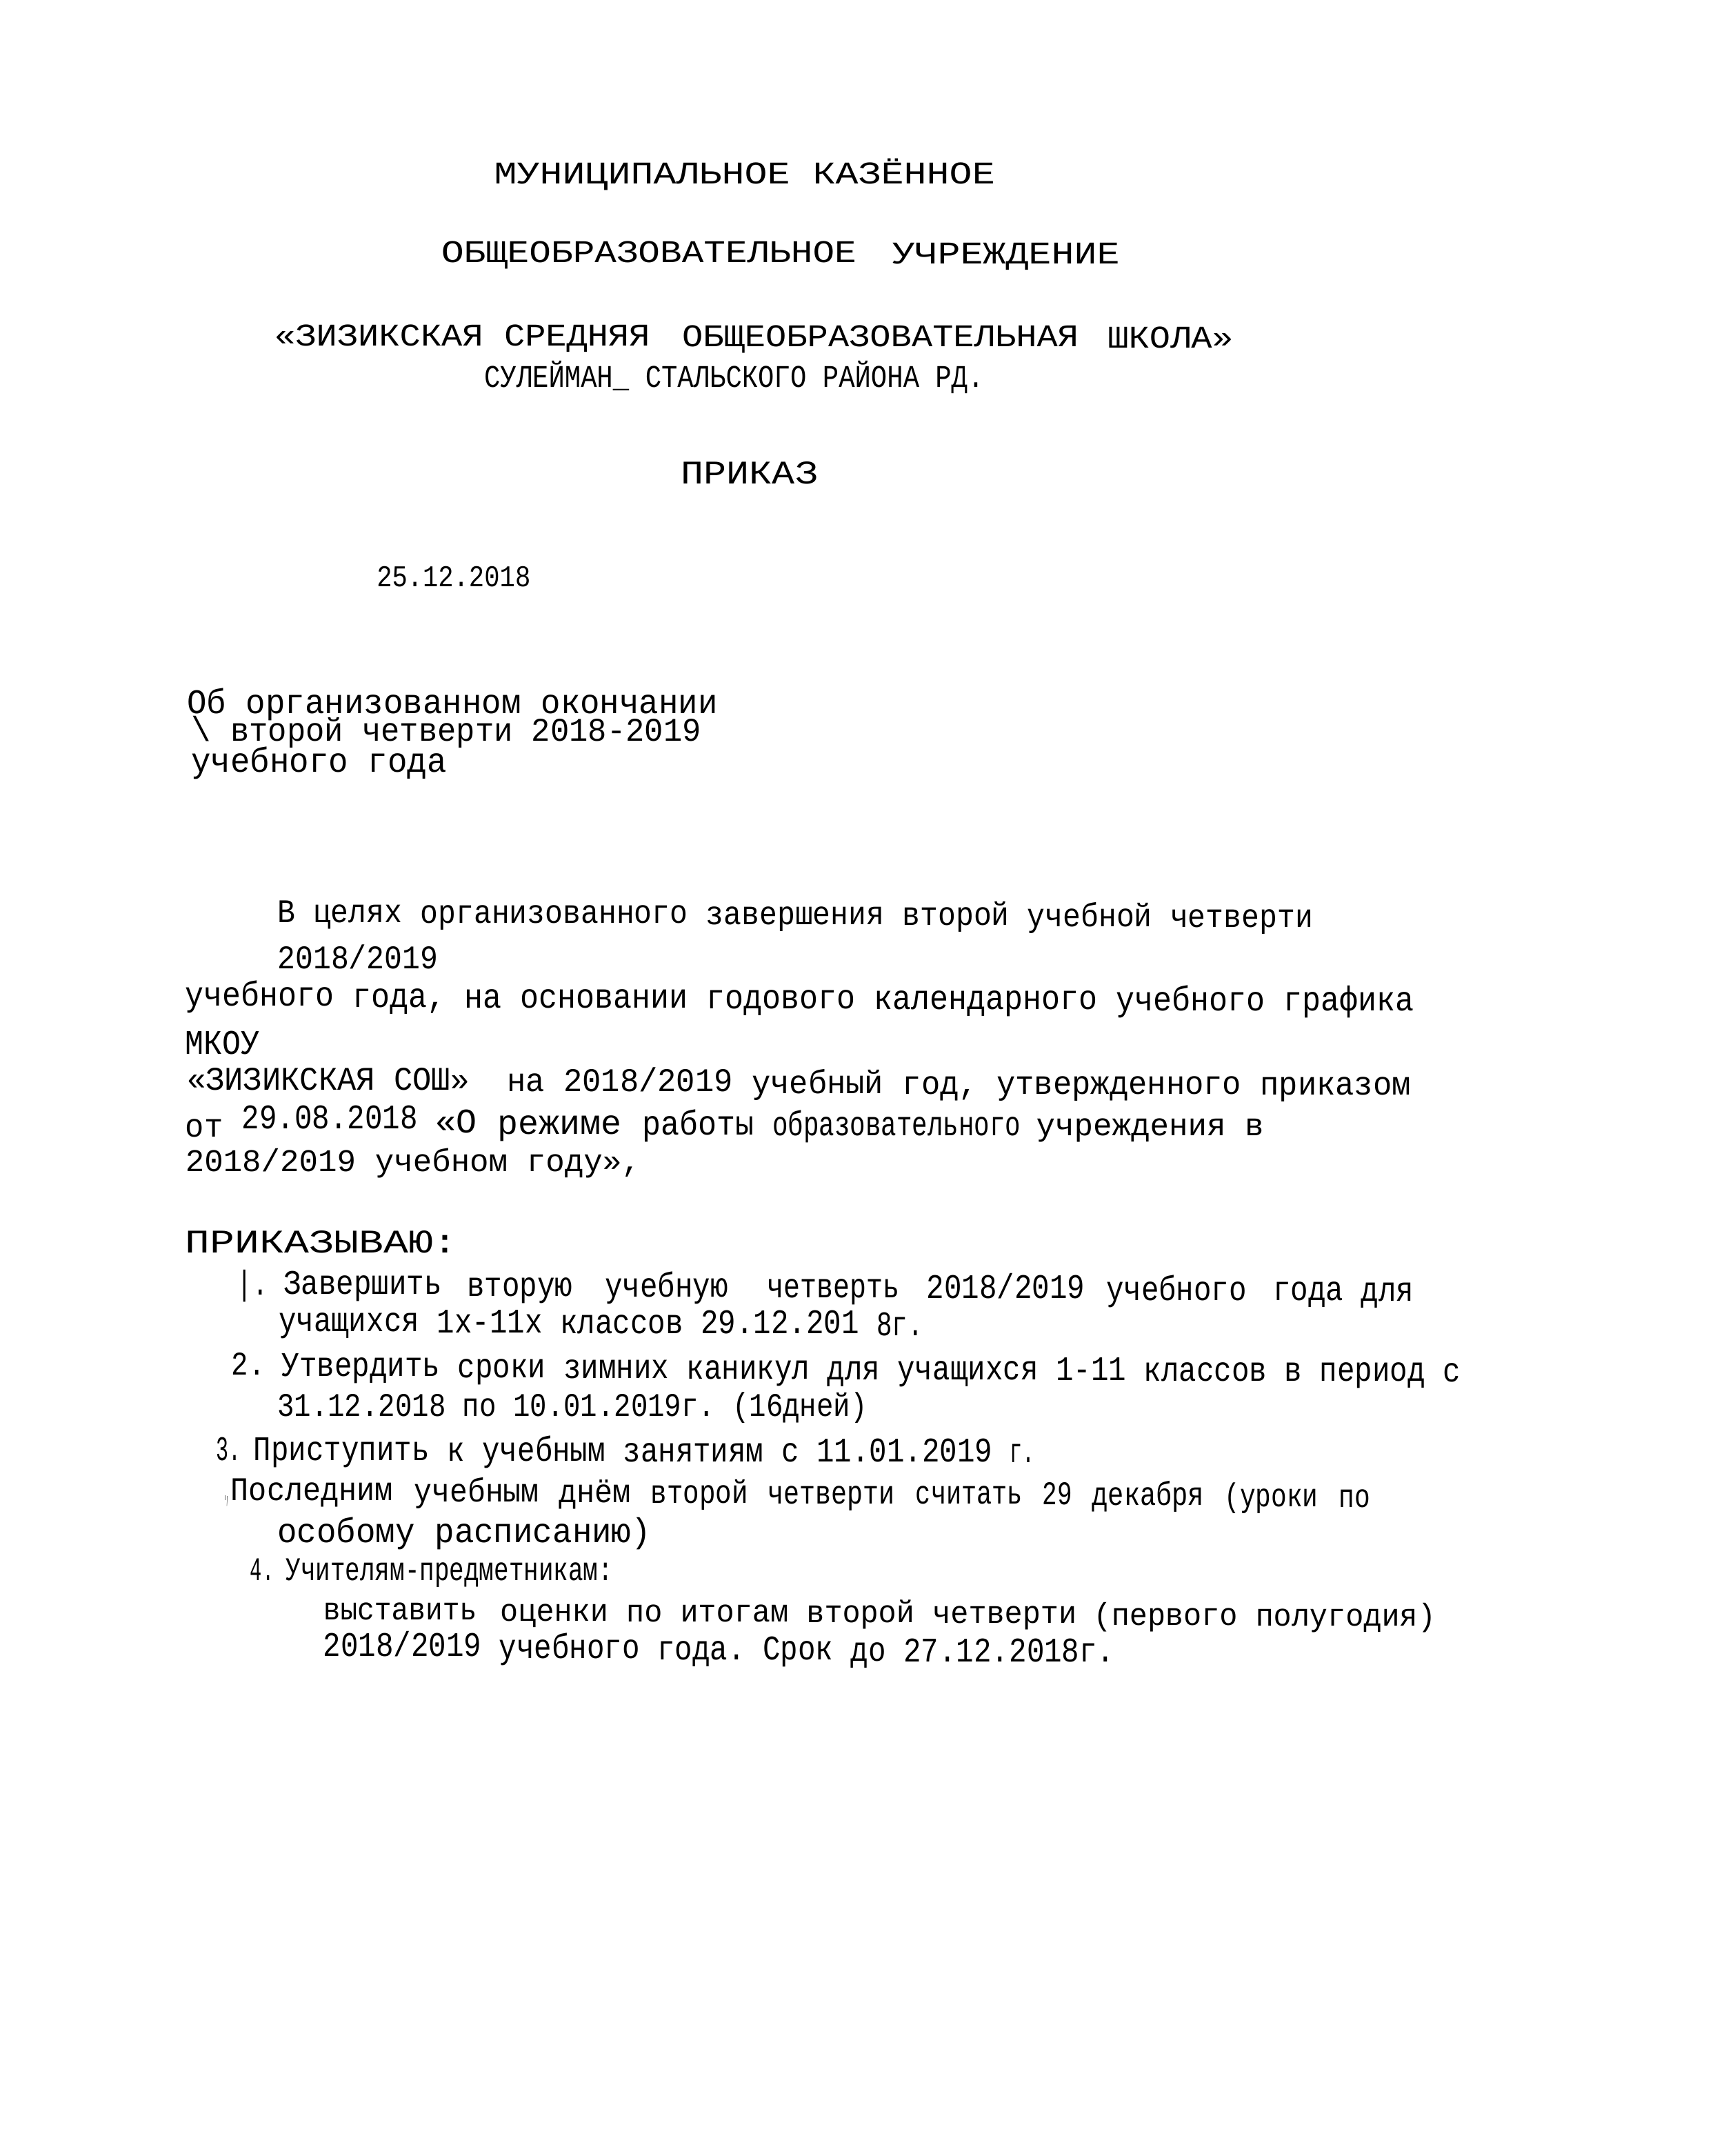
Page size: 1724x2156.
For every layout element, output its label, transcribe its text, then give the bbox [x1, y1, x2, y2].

text .‚Последним учебным днём второй четверти считать 29 декабря (уроки по [177, 1470, 1472, 1513]
text 2. Утвердить сроки зимних каникул для учащихся 1-11 классов в период с [231, 1346, 1472, 1390]
text ПРИКАЗ [681, 456, 1472, 493]
subtitle учебного года, на основании годового календарного учебного графика МКОУ [185, 977, 1472, 1061]
subtitle |. Завершить вторую учебную четверть 2018/2019 учебного года для учащихся 1х-11х классов 29.12.201 8г. [237, 1268, 1414, 1346]
text 31.12.2018 по 10.01.2019г. (16дней) [277, 1390, 1472, 1423]
subtitle особому расписанию) [277, 1513, 1472, 1550]
text МУНИЦИПАЛЬНОЕ КАЗЁННОЕ ОБЩЕОБРАЗОВАТЕЛЬНОЕ УЧРЕЖДЕНИЕ [441, 157, 1121, 273]
subtitle 3. Приступить к учебным занятиям с 11.01.2019 г. [217, 1429, 1472, 1470]
text В целях организованного завершения второй учебной четверти 2018/2019 [277, 895, 1472, 977]
text ПРИКАЗЫВАЮ: [185, 1226, 1472, 1259]
text «ЗИЗИКСКАЯ СОШ» на 2018/2019 учебный год, утвержденного приказом от 29.08.2018 «О режиме работы образовательного учреждения в 2018/2019 учебном году», [185, 1062, 1416, 1181]
text выставить оценки по итогам второй четверти (первого полугодия) [323, 1594, 1472, 1634]
text СУЛЕЙМАН_ СТАЛЬСКОГО РАЙОНА РД. [274, 354, 1472, 392]
text 25.12.2018 [377, 561, 1472, 600]
text «ЗИЗИКСКАЯ СРЕДНЯЯ ОБЩЕОБРАЗОВАТЕЛЬНАЯ ШКОЛА» [274, 316, 1472, 354]
text 4. Учителям-предметникам: [250, 1553, 1472, 1590]
text Об организованном окончании \ второй четверти 2018-2019 учебного года [187, 688, 719, 782]
subtitle 2018/2019 учебного года. Срок до 27.12.2018г. [323, 1634, 1472, 1668]
